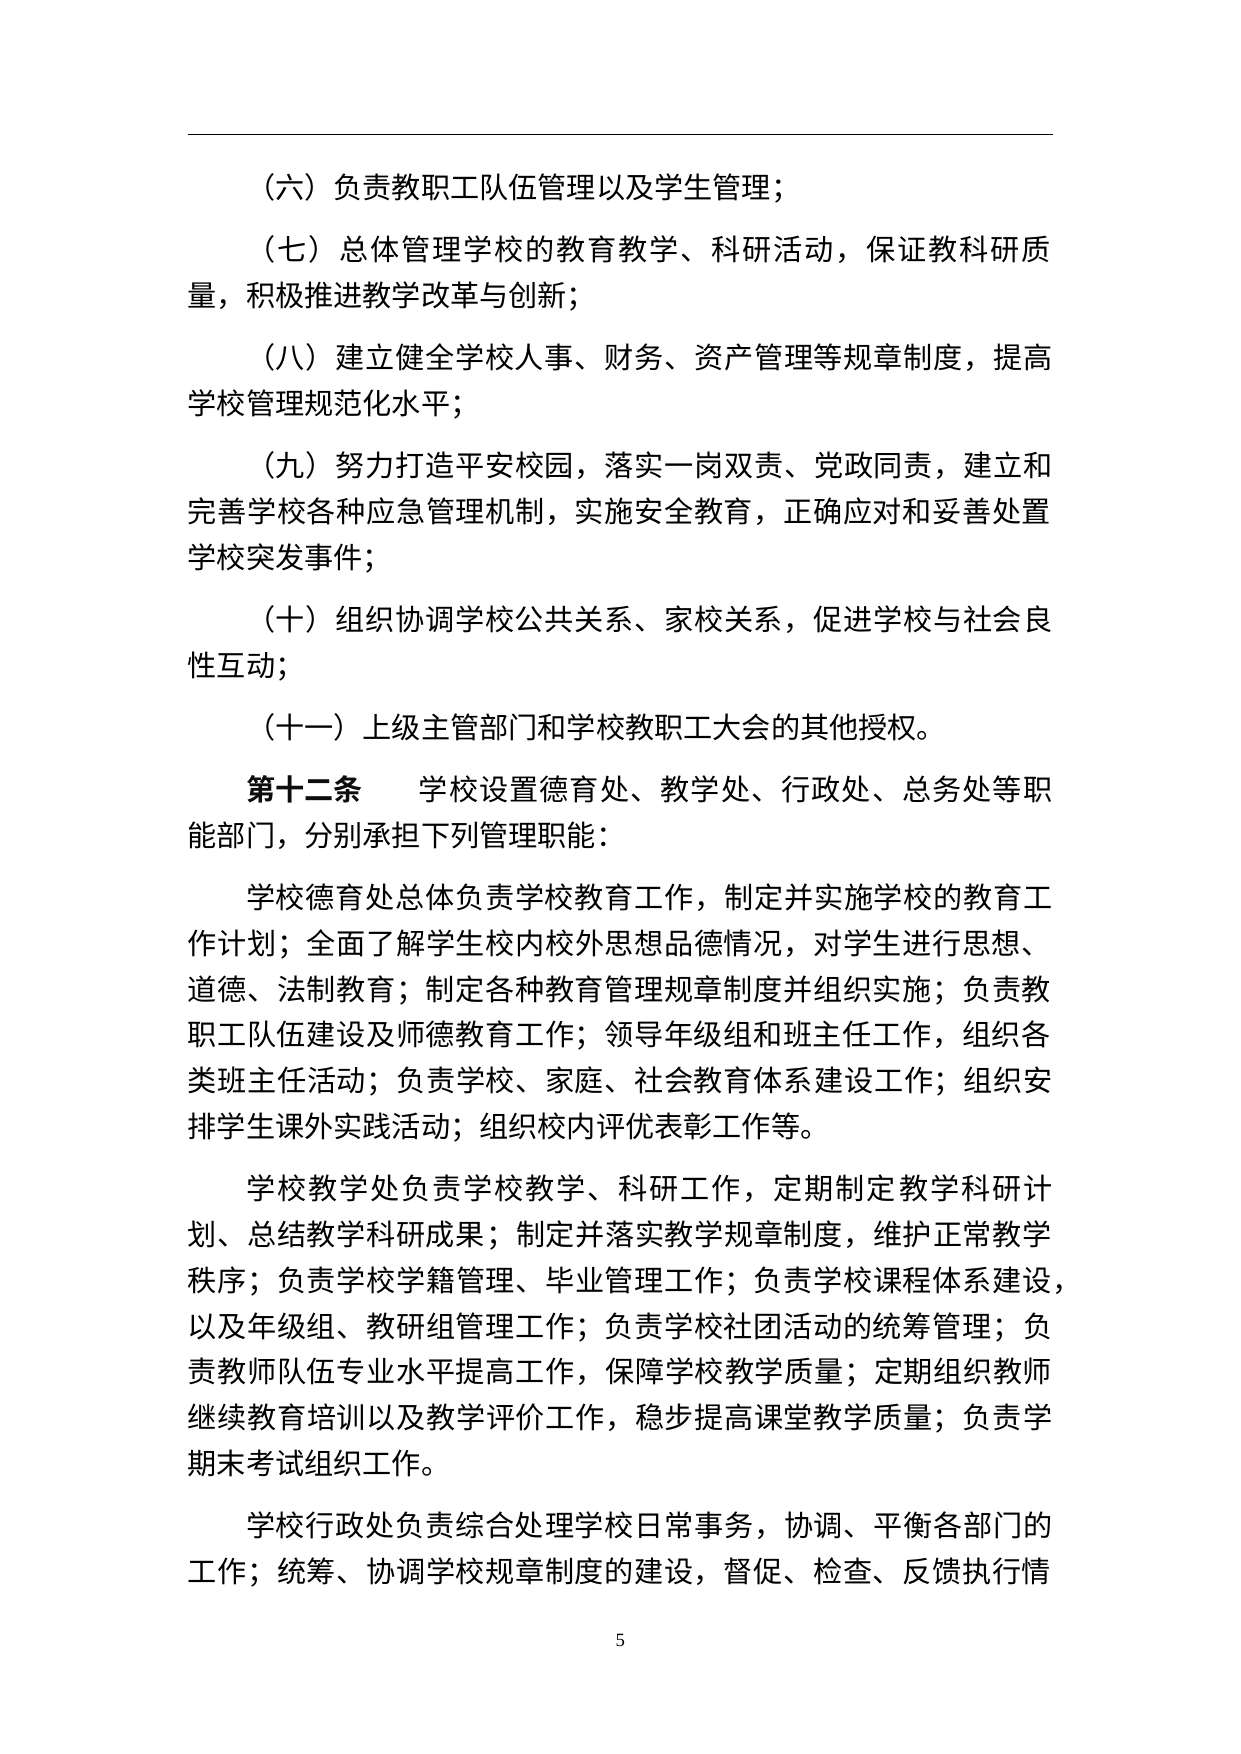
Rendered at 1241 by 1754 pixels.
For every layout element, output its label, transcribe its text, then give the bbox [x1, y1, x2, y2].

list （十一）上级主管部门和学校教职工大会的其他授权。 [187, 702, 1053, 747]
list （六）负责教职工队伍管理以及学生管理； [187, 162, 1053, 208]
list （八）建立健全学校人事、财务、资产管理等规章制度，提高学校管理规范化水平； [187, 332, 1053, 424]
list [187, 1500, 1053, 1592]
list 学校德育处总体负责学校教育工作，制定并实施学校的教育工作计划；全面了解学生校内校外思想品德情况，对学生进行思想、道德、法制教育；制定各种教育管理规章制度并组织实施；负责教职工队伍建设及师德教育工作；领导年级组和班主任工作，组织各类班主任活动；负责学校、家庭、社会教育体系建设工作；组织安排学生课外实践活动；组织校内评优表彰工作等。 [187, 872, 1053, 1147]
list 学校教学处负责学校教学、科研工作，定期制定教学科研计划、总结教学科研成果；制定并落实教学规章制度，维护正常教学秩序；负责学校学籍管理、毕业管理工作；负责学校课程体系建设，以及年级组、教研组管理工作；负责学校社团活动的统筹管理；负责教师队伍专业水平提高工作，保障学校教学质量；定期组织教师继续教育培训以及教学评价工作，稳步提高课堂教学质量；负责学期末考试组织工作。 [187, 1163, 1053, 1484]
list （十）组织协调学校公共关系、家校关系，促进学校与社会良性互动； [187, 594, 1053, 685]
list （七）总体管理学校的教育教学、科研活动，保证教科研质量，积极推进教学改革与创新； [187, 224, 1053, 316]
list （九）努力打造平安校园，落实一岗双责、党政同责，建立和完善学校各种应急管理机制，实施安全教育，正确应对和妥善处置学校突发事件； [187, 440, 1053, 577]
list 学校设置德育处、教学处、行政处、总务处等职能部门，分别承担下列管理职能： [187, 764, 1053, 855]
